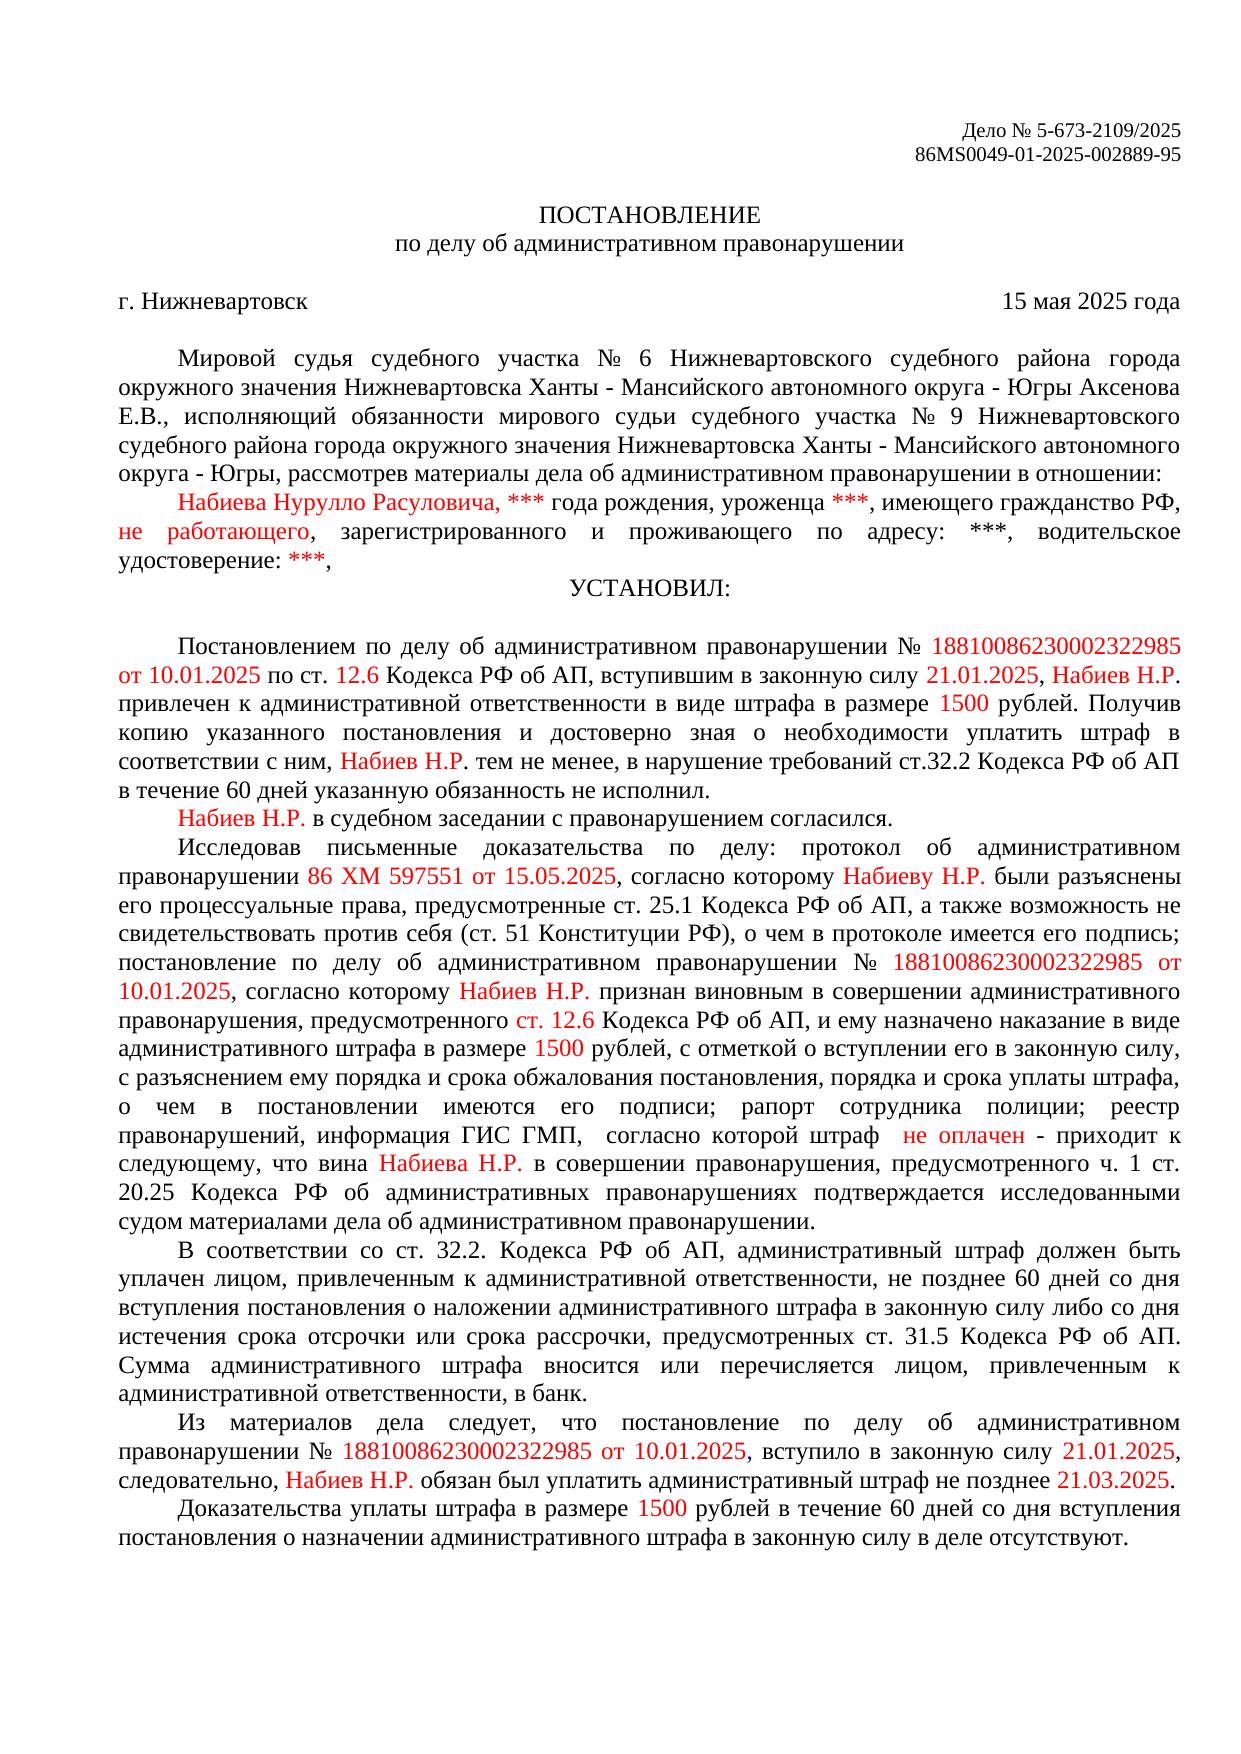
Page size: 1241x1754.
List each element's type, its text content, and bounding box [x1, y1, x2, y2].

text Дело № 5-673-2109/2025 [118, 118, 1181, 142]
text Из материалов дела следует, что постановление по делу об административном правонарушении № 18810086230002322985 от 10.01.2025, вступило в законную силу 21.01.2025, следовательно, Набиев Н.Р. обязан был уплатить административный штраф не позднее 21.03.2025. [118, 1407, 1181, 1493]
text В соответствии со ст. 32.2. Кодекса РФ об АП, административный штраф должен быть уплачен лицом, привлеченным к административной ответственности, не позднее 60 дней со дня вступления постановления о наложении административного штрафа в законную силу либо со дня истечения срока отсрочки или срока рассрочки, предусмотренных ст. 31.5 Кодекса РФ об АП. Сумма административного штрафа вносится или перечисляется лицом, привлеченным к административной ответственности, в банк. [118, 1235, 1181, 1407]
text Исследовав письменные доказательства по делу: протокол об административном правонарушении 86 ХМ 597551 от 15.05.2025, согласно которому Набиеву Н.Р. были разъяснены его процессуальные права, предусмотренные ст. 25.1 Кодекса РФ об АП, а также возможность не свидетельствовать против себя (ст. 51 Конституции РФ), о чем в протоколе имеется его подпись; постановление по делу об административном правонарушении № 18810086230002322985 от 10.01.2025, согласно которому Набиев Н.Р. признан виновным в совершении административного правонарушения, предусмотренного ст. 12.6 Кодекса РФ об АП, и ему назначено наказание в виде административного штрафа в размере 1500 рублей, с отметкой о вступлении его в законную силу, с разъяснением ему порядка и срока обжалования постановления, порядка и срока уплаты штрафа, о чем в постановлении имеются его подписи; рапорт сотрудника полиции; реестр правонарушений, информация ГИС ГМП, согласно которой штраф не оплачен - приходит к следующему, что вина Набиева Н.Р. в совершении правонарушения, предусмотренного ч. 1 ст. 20.25 Кодекса РФ об административных правонарушениях подтверждается исследованными судом материалами дела об административном правонарушении. [118, 832, 1181, 1235]
text УСТАНОВИЛ: [118, 573, 1181, 602]
text Мировой судья судебного участка № 6 Нижневартовского судебного района города окружного значения Нижневартовска Ханты - Мансийского автономного округа - Югры Аксенова Е.В., исполняющий обязанности мирового судьи судебного участка № 9 Нижневартовского судебного района города окружного значения Нижневартовска Ханты - Мансийского автономного округа - Югры, рассмотрев материалы дела об административном правонарушении в отношении: [118, 343, 1181, 487]
text 86MS0049-01-2025-002889-95 [118, 142, 1181, 166]
text г. Нижневартовск 15 мая 2025 года [118, 286, 1181, 315]
text Набиева Нурулло Расуловича, *** года рождения, уроженца ***, имеющего гражданство РФ, не работающего, зарегистрированного и проживающего по адресу: ***, водительское удостоверение: ***, [118, 487, 1181, 573]
text Набиев Н.Р. в судебном заседании с правонарушением согласился. [118, 803, 1181, 832]
text Постановлением по делу об административном правонарушении № 18810086230002322985 от 10.01.2025 по ст. 12.6 Кодекса РФ об АП, вступившим в законную силу 21.01.2025, Набиев Н.Р. привлечен к административной ответственности в виде штрафа в размере 1500 рублей. Получив копию указанного постановления и достоверно зная о необходимости уплатить штраф в соответствии с ним, Набиев Н.Р. тем не менее, в нарушение требований ст.32.2 Кодекса РФ об АП в течение 60 дней указанную обязанность не исполнил. [118, 631, 1181, 803]
text по делу об административном правонарушении [118, 228, 1181, 257]
text Доказательства уплаты штрафа в размере 1500 рублей в течение 60 дней со дня вступления постановления о назначении административного штрафа в законную силу в деле отсутствуют. [118, 1493, 1181, 1551]
text ПОСТАНОВЛЕНИЕ [118, 200, 1181, 228]
